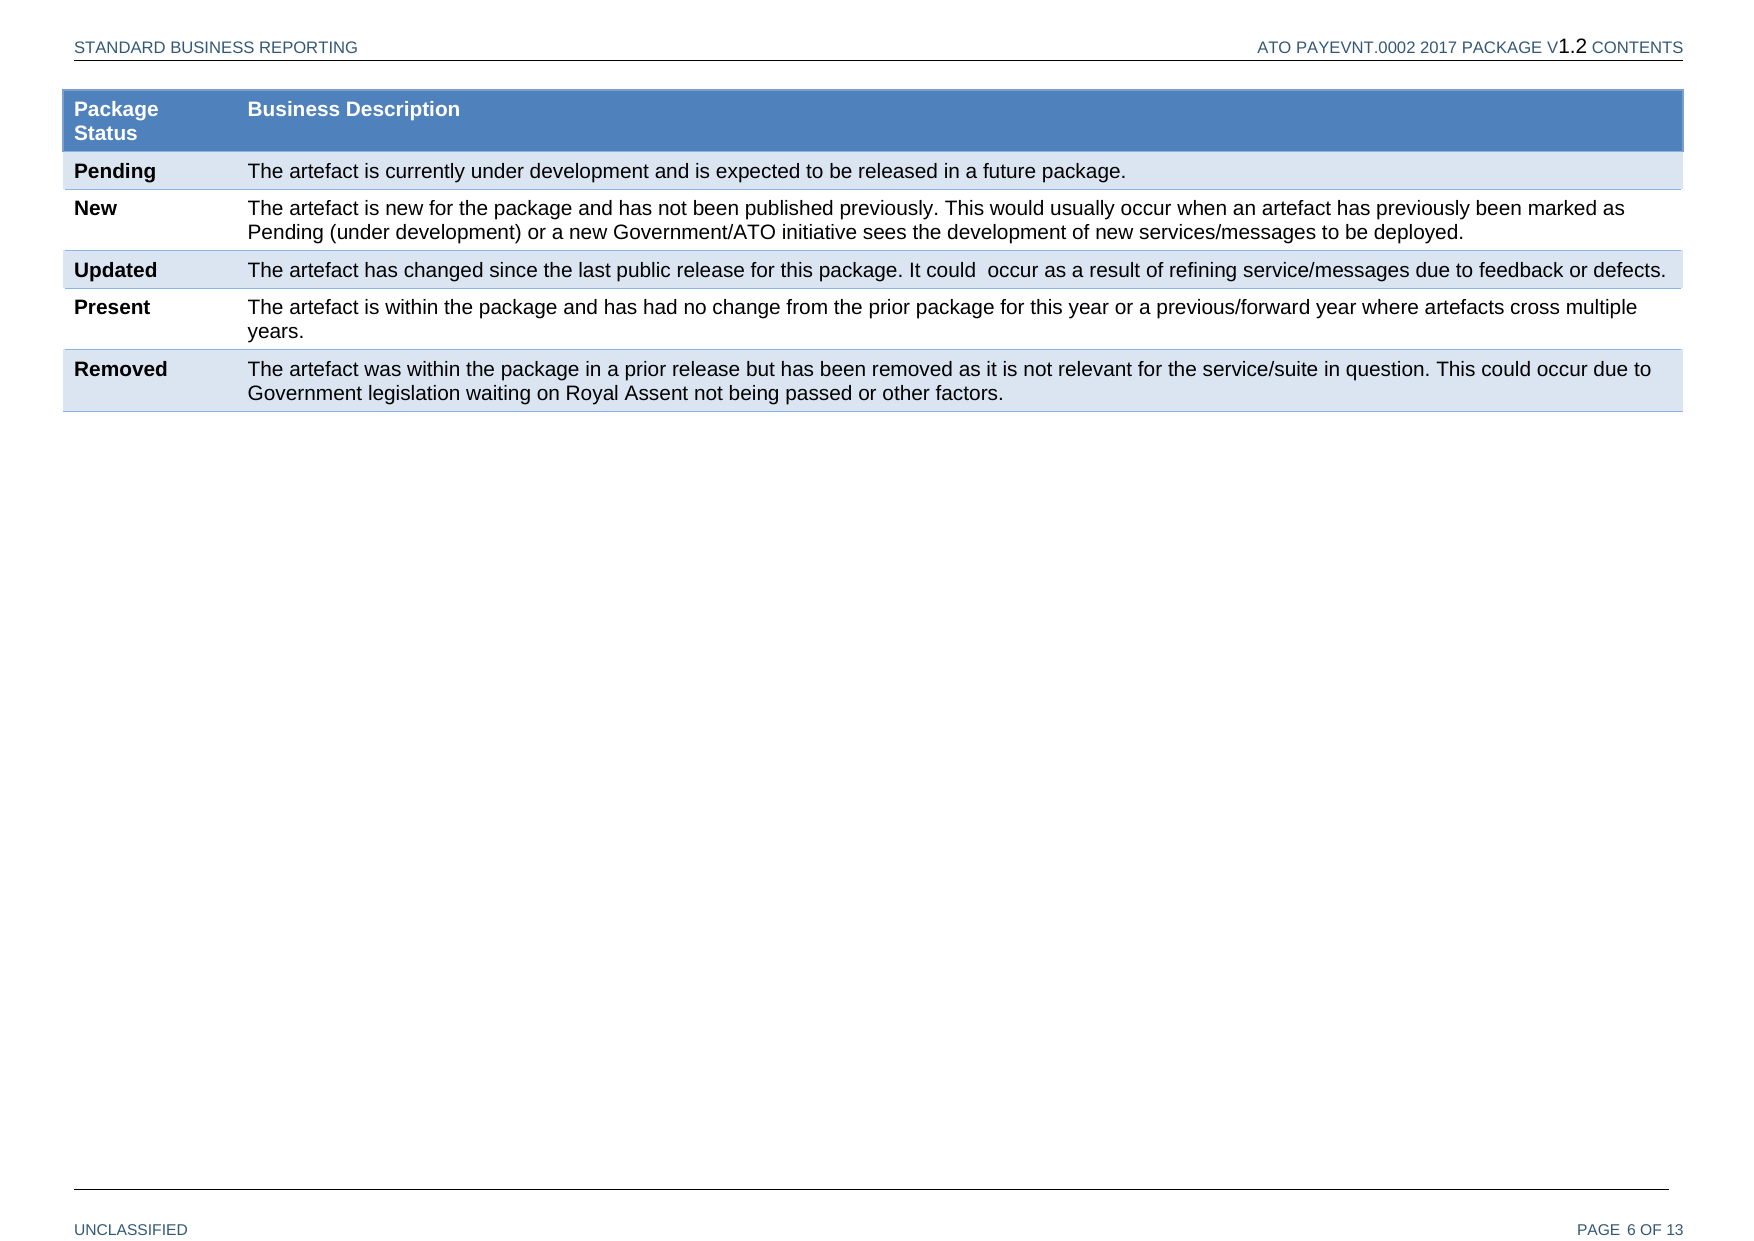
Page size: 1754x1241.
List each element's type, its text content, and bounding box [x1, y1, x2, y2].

table_cell The artefact is currently under development and is expected to be released in a future package. [236, 152, 1683, 189]
table_cell Updated [63, 250, 236, 288]
table_cell The artefact is new for the package and has not been published previously. This would usually occur when an artefact has previously been marked as Pending (under development) or a new Government/ATO initiative sees the development of new services/messages to be deployed. [236, 189, 1683, 250]
table_cell The artefact is within the package and has had no change from the prior package for this year or a previous/forward year where artefacts cross multiple years. [236, 288, 1683, 349]
table_header Business Description [236, 91, 1682, 151]
table_cell Pending [63, 152, 236, 189]
table_cell The artefact has changed since the last public release for this package. It could occur as a result of refining service/messages due to feedback or defects. [236, 250, 1683, 288]
table_cell The artefact was within the package in a prior release but has been removed as it is not relevant for the service/suite in question. This could occur due to Government legislation waiting on Royal Assent not being passed or other factors. [236, 349, 1683, 411]
table_cell New [63, 189, 236, 250]
table_cell Removed [63, 349, 236, 411]
table_header Package Status [64, 91, 236, 151]
table_cell Present [63, 288, 236, 349]
